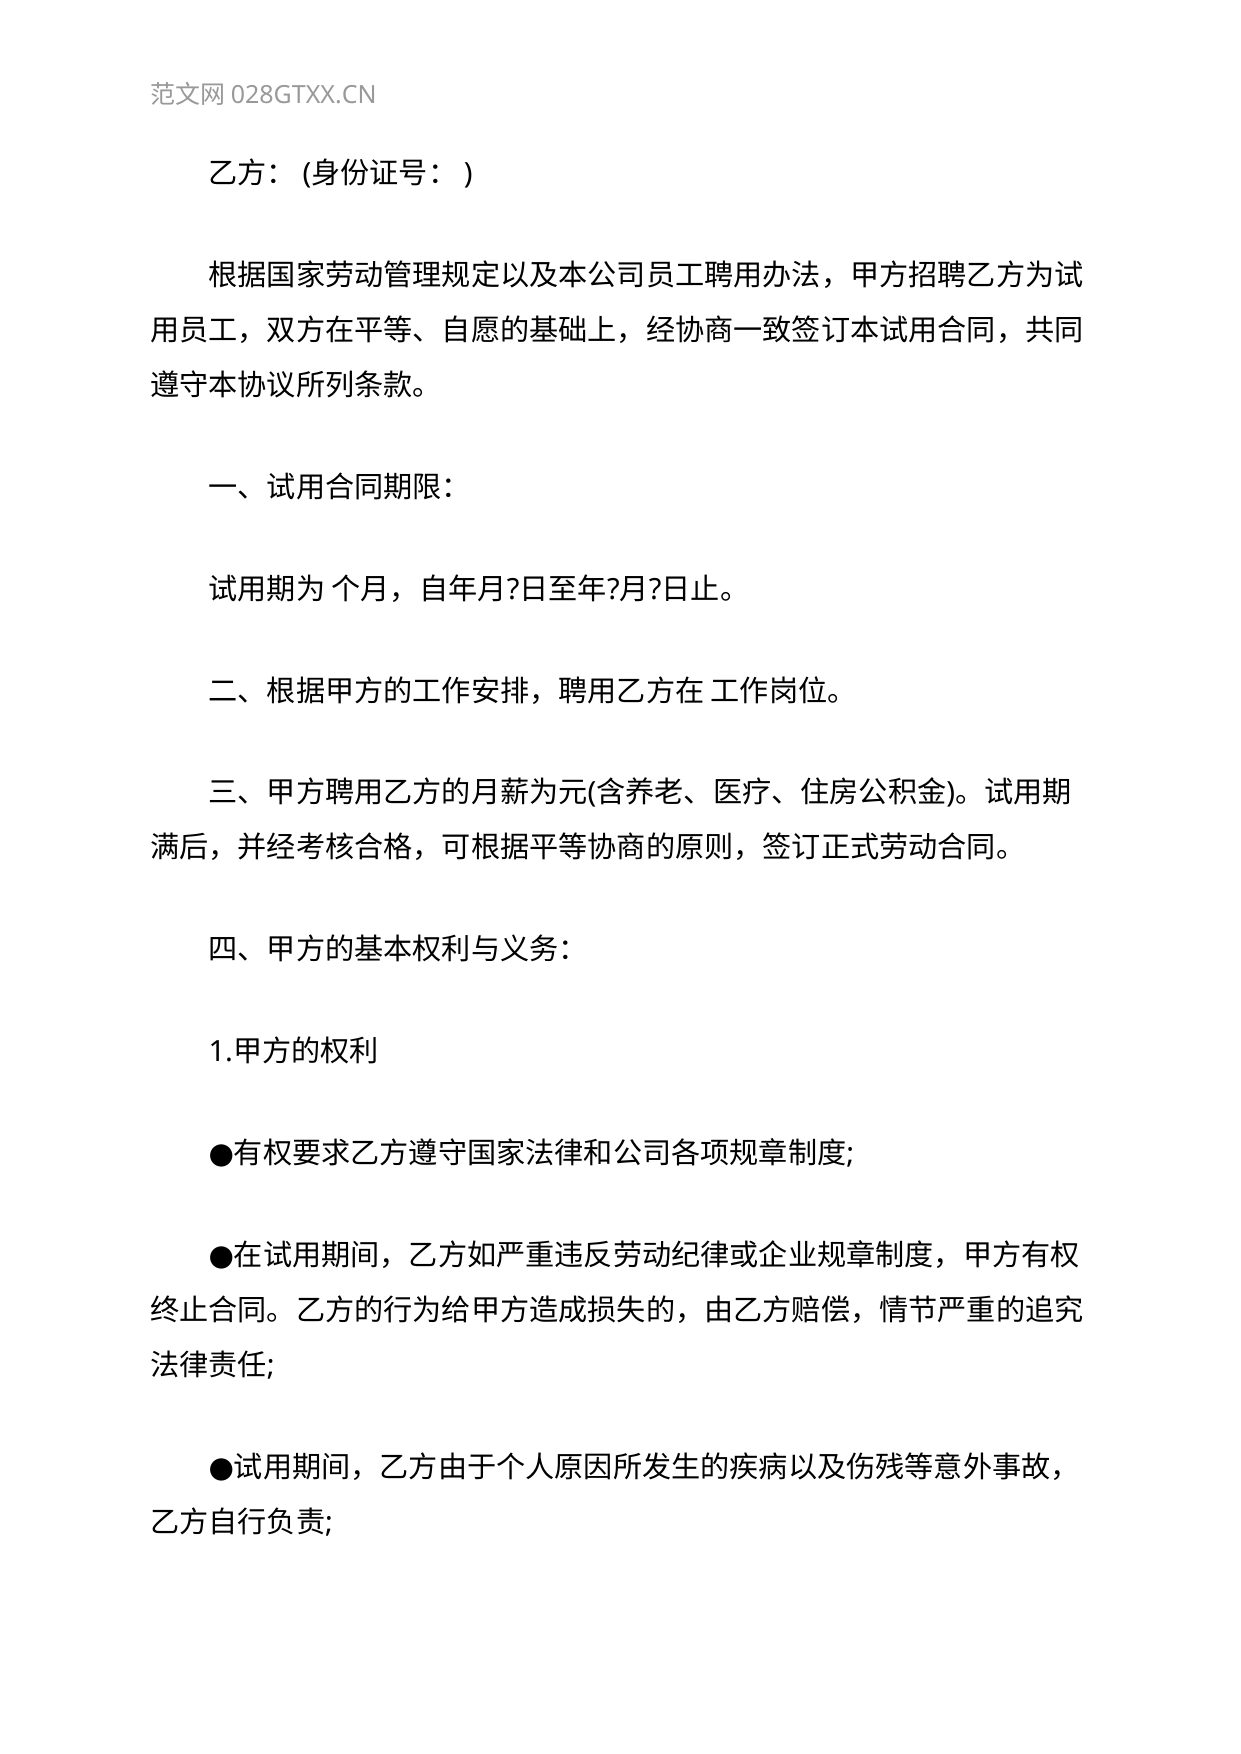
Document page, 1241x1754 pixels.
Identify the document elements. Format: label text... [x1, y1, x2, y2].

text 四、甲方的基本权利与义务： [150, 926, 1090, 968]
text 二、根据甲方的工作安排，聘用乙方在 工作岗位。 [150, 667, 1090, 709]
text ●有权要求乙方遵守国家法律和公司各项规章制度; [150, 1129, 1090, 1172]
text 1.甲方的权利 [150, 1028, 1090, 1070]
text ●在试用期间，乙方如严重违反劳动纪律或企业规章制度，甲方有权终止合同。乙方的行为给甲方造成损失的，由乙方赔偿，情节严重的追究法律责任; [150, 1232, 1090, 1384]
text ●试用期间，乙方由于个人原因所发生的疾病以及伤残等意外事故，乙方自行负责; [150, 1443, 1090, 1541]
text 乙方： (身份证号： ) [150, 150, 1090, 192]
text 试用期为 个月，自年月?日至年?月?日止。 [150, 565, 1090, 608]
text 三、甲方聘用乙方的月薪为元(含养老、医疗、住房公积金)。试用期满后，并经考核合格，可根据平等协商的原则，签订正式劳动合同。 [150, 769, 1090, 866]
text 根据国家劳动管理规定以及本公司员工聘用办法，甲方招聘乙方为试用员工，双方在平等、自愿的基础上，经协商一致签订本试用合同，共同遵守本协议所列条款。 [150, 252, 1090, 404]
text 一、试用合同期限： [150, 463, 1090, 506]
